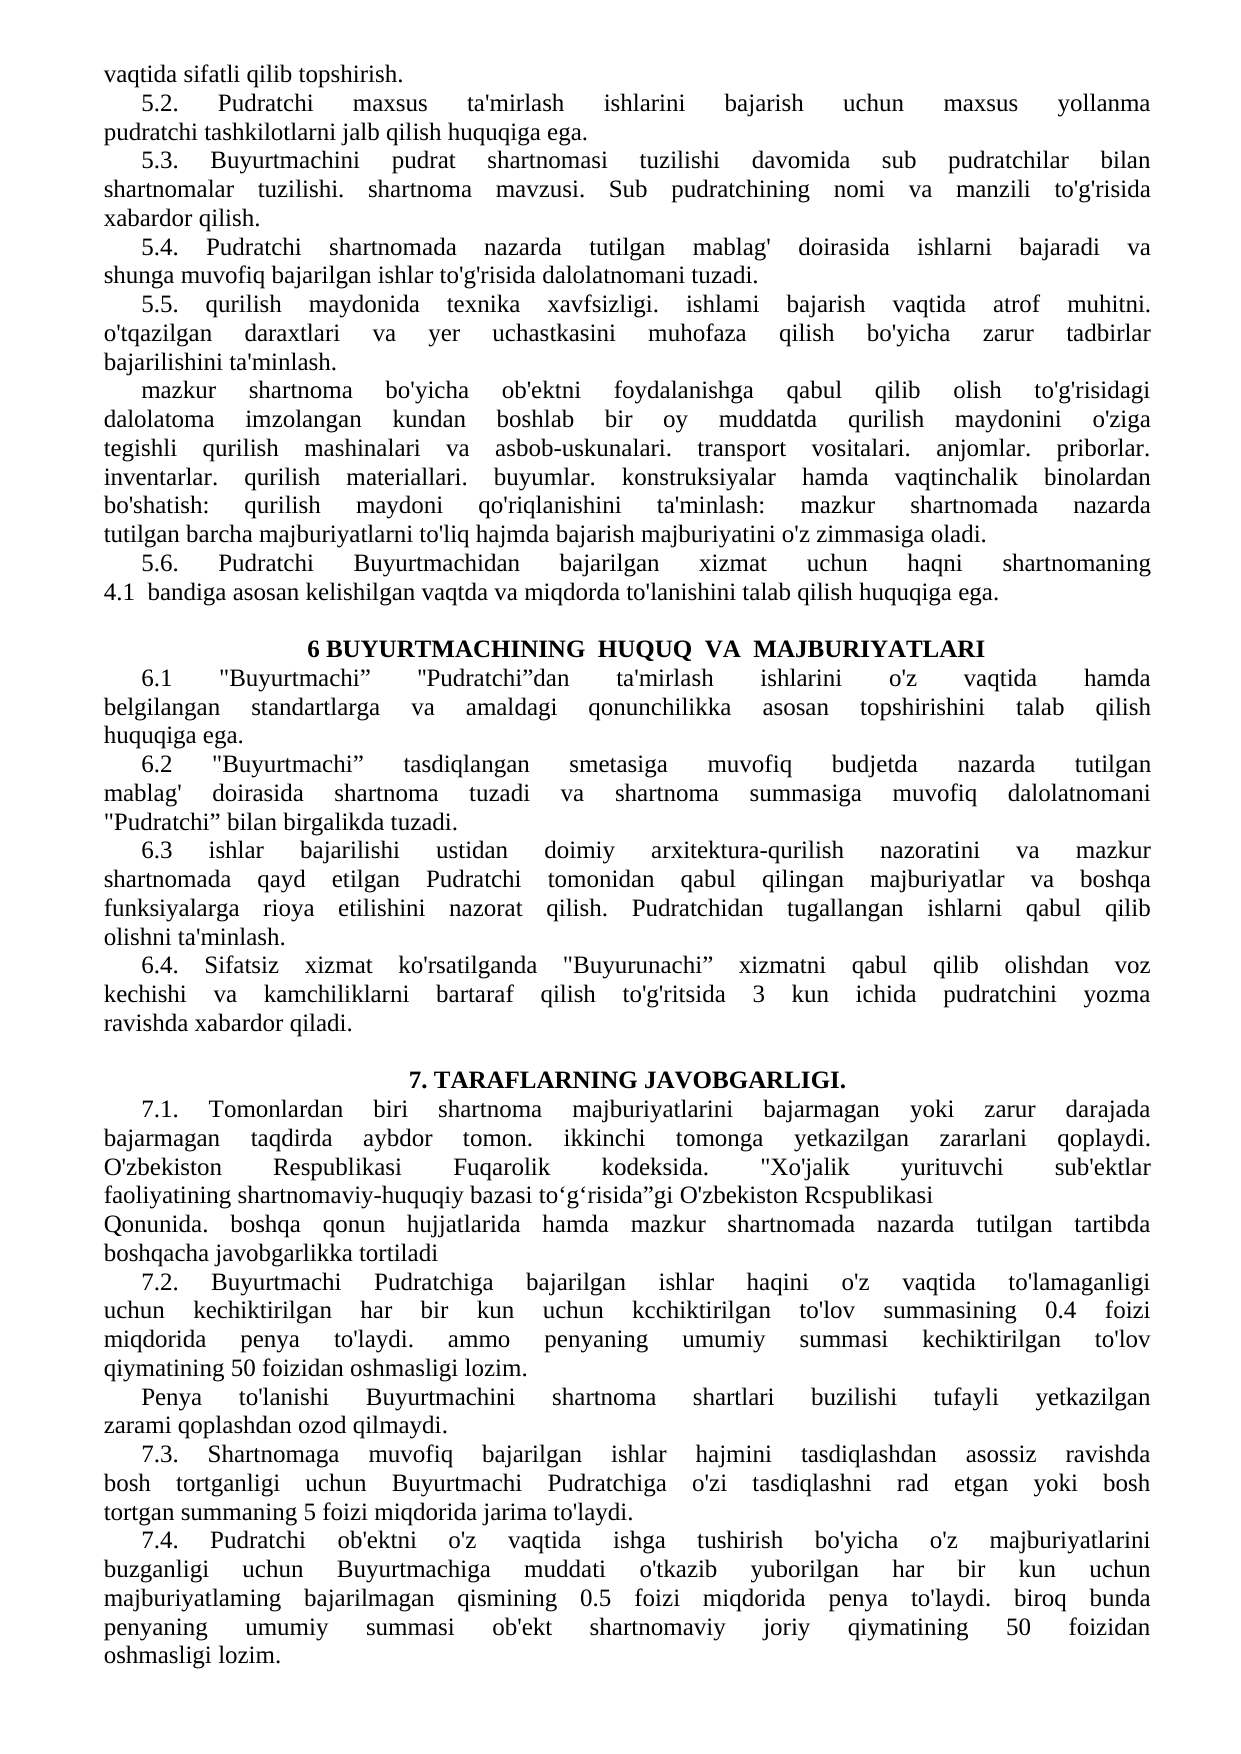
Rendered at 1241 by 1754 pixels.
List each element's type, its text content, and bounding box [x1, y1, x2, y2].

text 7.4. Pudratchi ob'ektni o'z vaqtida ishga tushirish bo'yicha o'z majburiyatlarini buzganligi uchun Buyurtmachiga muddati o'tkazib yuborilgan har bir kun uchun majburiyatlaming bajarilmagan qismining 0.5 foizi miqdorida penya to'laydi. biroq bunda penyaning umumiy summasi ob'ekt shartnomaviy joriy qiymatining 50 foizidan oshmasligi lozim. [103, 1525, 1151, 1669]
text 5.2. Pudratchi maxsus ta'mirlash ishlarini bajarish uchun maxsus yollanma pudratchi tashkilotlarni jalb qilish huquqiga ega. [103, 88, 1151, 145]
text mazkur shartnoma bo'yicha ob'ektni foydalanishga qabul qilib olish to'g'risidagi dalolatoma imzolangan kundan boshlab bir oy muddatda qurilish maydonini o'ziga tegishli qurilish mashinalari va asbob-uskunalari. transport vositalari. anjomlar. priborlar. inventarlar. qurilish materiallari. buyumlar. konstruksiyalar hamda vaqtinchalik binolardan bo'shatish: qurilish maydoni qo'riqlanishini ta'minlash: mazkur shartnomada nazarda tutilgan barcha majburiyatlarni to'liq hajmda bajarish majburiyatini o'z zimmasiga oladi. [103, 375, 1151, 548]
text Penya to'lanishi Buyurtmachini shartnoma shartlari buzilishi tufayli yetkazilgan zarami qoplashdan ozod qilmaydi. [103, 1382, 1151, 1439]
text 6.2 "Buyurtmachi” tasdiqlangan smetasiga muvofiq budjetda nazarda tutilgan mablag' doirasida shartnoma tuzadi va shartnoma summasiga muvofiq dalolatnomani "Pudratchi” bilan birgalikda tuzadi. [103, 749, 1151, 835]
text 7.2. Buyurtmachi Pudratchiga bajarilgan ishlar haqini o'z vaqtida to'lamaganligi uchun kechiktirilgan har bir kun uchun kcchiktirilgan to'lov summasining 0.4 foizi miqdorida penya to'laydi. ammo penyaning umumiy summasi kechiktirilgan to'lov qiymatining 50 foizidan oshmasligi lozim. [103, 1267, 1151, 1382]
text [103, 59, 1151, 88]
text Qonunida. boshqa qonun hujjatlarida hamda mazkur shartnomada nazarda tutilgan tartibda boshqacha javobgarlikka tortiladi [103, 1209, 1151, 1267]
text 7.3. Shartnomaga muvofiq bajarilgan ishlar hajmini tasdiqlashdan asossiz ravishda bosh tortganligi uchun Buyurtmachi Pudratchiga o'zi tasdiqlashni rad etgan yoki bosh tortgan summaning 5 foizi miqdorida jarima to'laydi. [103, 1439, 1151, 1525]
text 5.5. qurilish maydonida texnika xavfsizligi. ishlami bajarish vaqtida atrof muhitni. o'tqazilgan daraxtlari va yer uchastkasini muhofaza qilish bo'yicha zarur tadbirlar bajarilishini ta'minlash. [103, 289, 1151, 375]
text 6 BUYURTMACHINING HUQUQ VA MAJBURIYATLARI [103, 634, 1151, 663]
text 6.4. Sifatsiz xizmat ko'rsatilganda "Buyurunachi” xizmatni qabul qilib olishdan voz kechishi va kamchiliklarni bartaraf qilish to'g'ritsida 3 kun ichida pudratchini yozma ravishda xabardor qiladi. [103, 950, 1151, 1037]
text 5.6. Pudratchi Buyurtmachidan bajarilgan xizmat uchun haqni shartnomaning 4.1 bandiga asosan kelishilgan vaqtda va miqdorda to'lanishini talab qilish huquqiga ega. [103, 548, 1151, 605]
text 5.3. Buyurtmachini pudrat shartnomasi tuzilishi davomida sub pudratchilar bilan shartnomalar tuzilishi. shartnoma mavzusi. Sub pudratchining nomi va manzili to'g'risida xabardor qilish. [103, 145, 1151, 232]
text 7.1. Tomonlardan biri shartnoma majburiyatlarini bajarmagan yoki zarur darajada bajarmagan taqdirda aybdor tomon. ikkinchi tomonga yetkazilgan zararlani qoplaydi. O'zbekiston Respublikasi Fuqarolik kodeksida. "Xo'jalik yurituvchi sub'ektlar faoliyatining shartnomaviy-huquqiy bazasi to‘g‘risida”gi O'zbekiston Rcspublikasi [103, 1094, 1151, 1209]
text 6.3 ishlar bajarilishi ustidan doimiy arxitektura-qurilish nazoratini va mazkur shartnomada qayd etilgan Pudratchi tomonidan qabul qilingan majburiyatlar va boshqa funksiyalarga rioya etilishini nazorat qilish. Pudratchidan tugallangan ishlarni qabul qilib olishni ta'minlash. [103, 835, 1151, 950]
text 5.4. Pudratchi shartnomada nazarda tutilgan mablag' doirasida ishlarni bajaradi va shunga muvofiq bajarilgan ishlar to'g'risida dalolatnomani tuzadi. [103, 232, 1151, 289]
text 6.1 "Buyurtmachi” ''Pudratchi”dan ta'mirlash ishlarini o'z vaqtida hamda belgilangan standartlarga va amaldagi qonunchilikka asosan topshirishini talab qilish huquqiga ega. [103, 663, 1151, 749]
text 7. TARAFLARNING JAVOBGARLIGI. [103, 1065, 1151, 1094]
